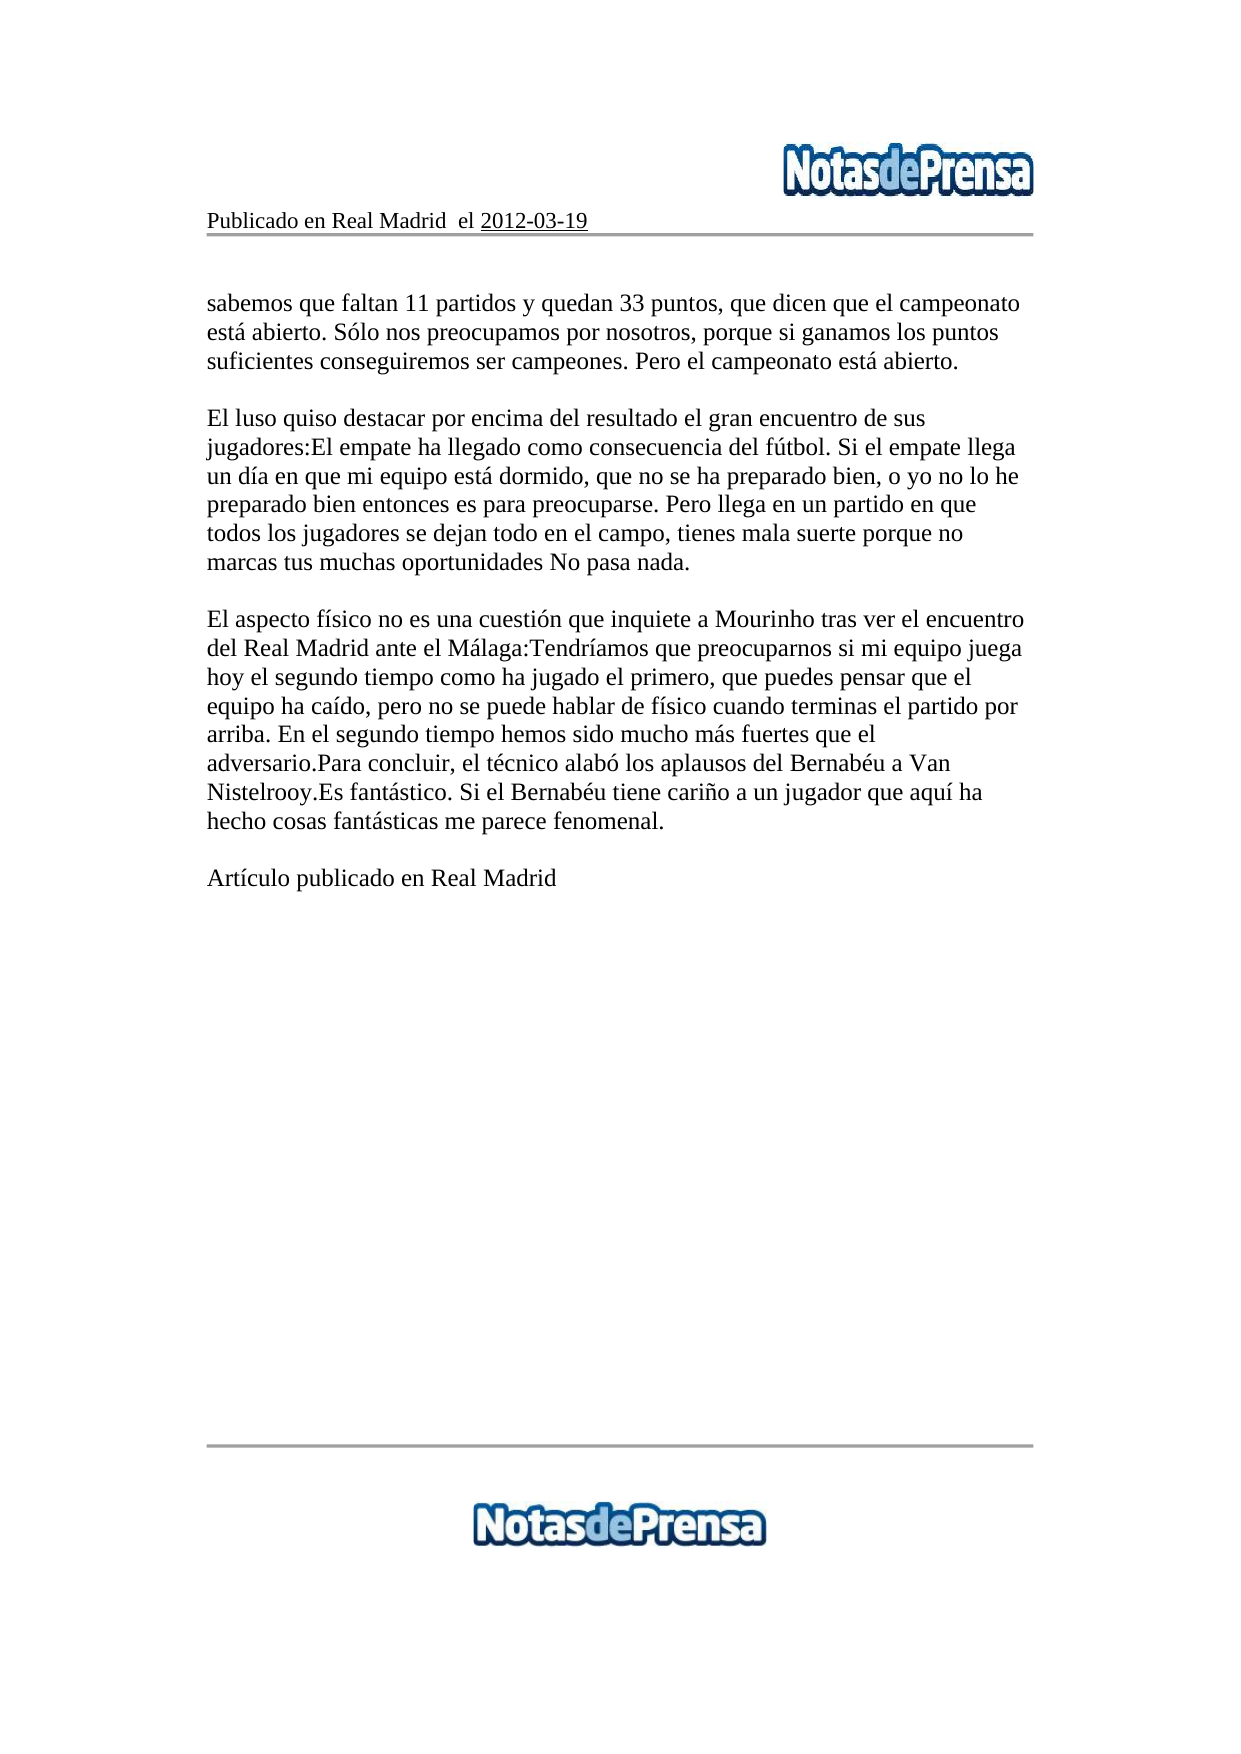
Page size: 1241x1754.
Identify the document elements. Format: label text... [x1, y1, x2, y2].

picture [473, 1501, 767, 1548]
picture [783, 142, 1034, 199]
